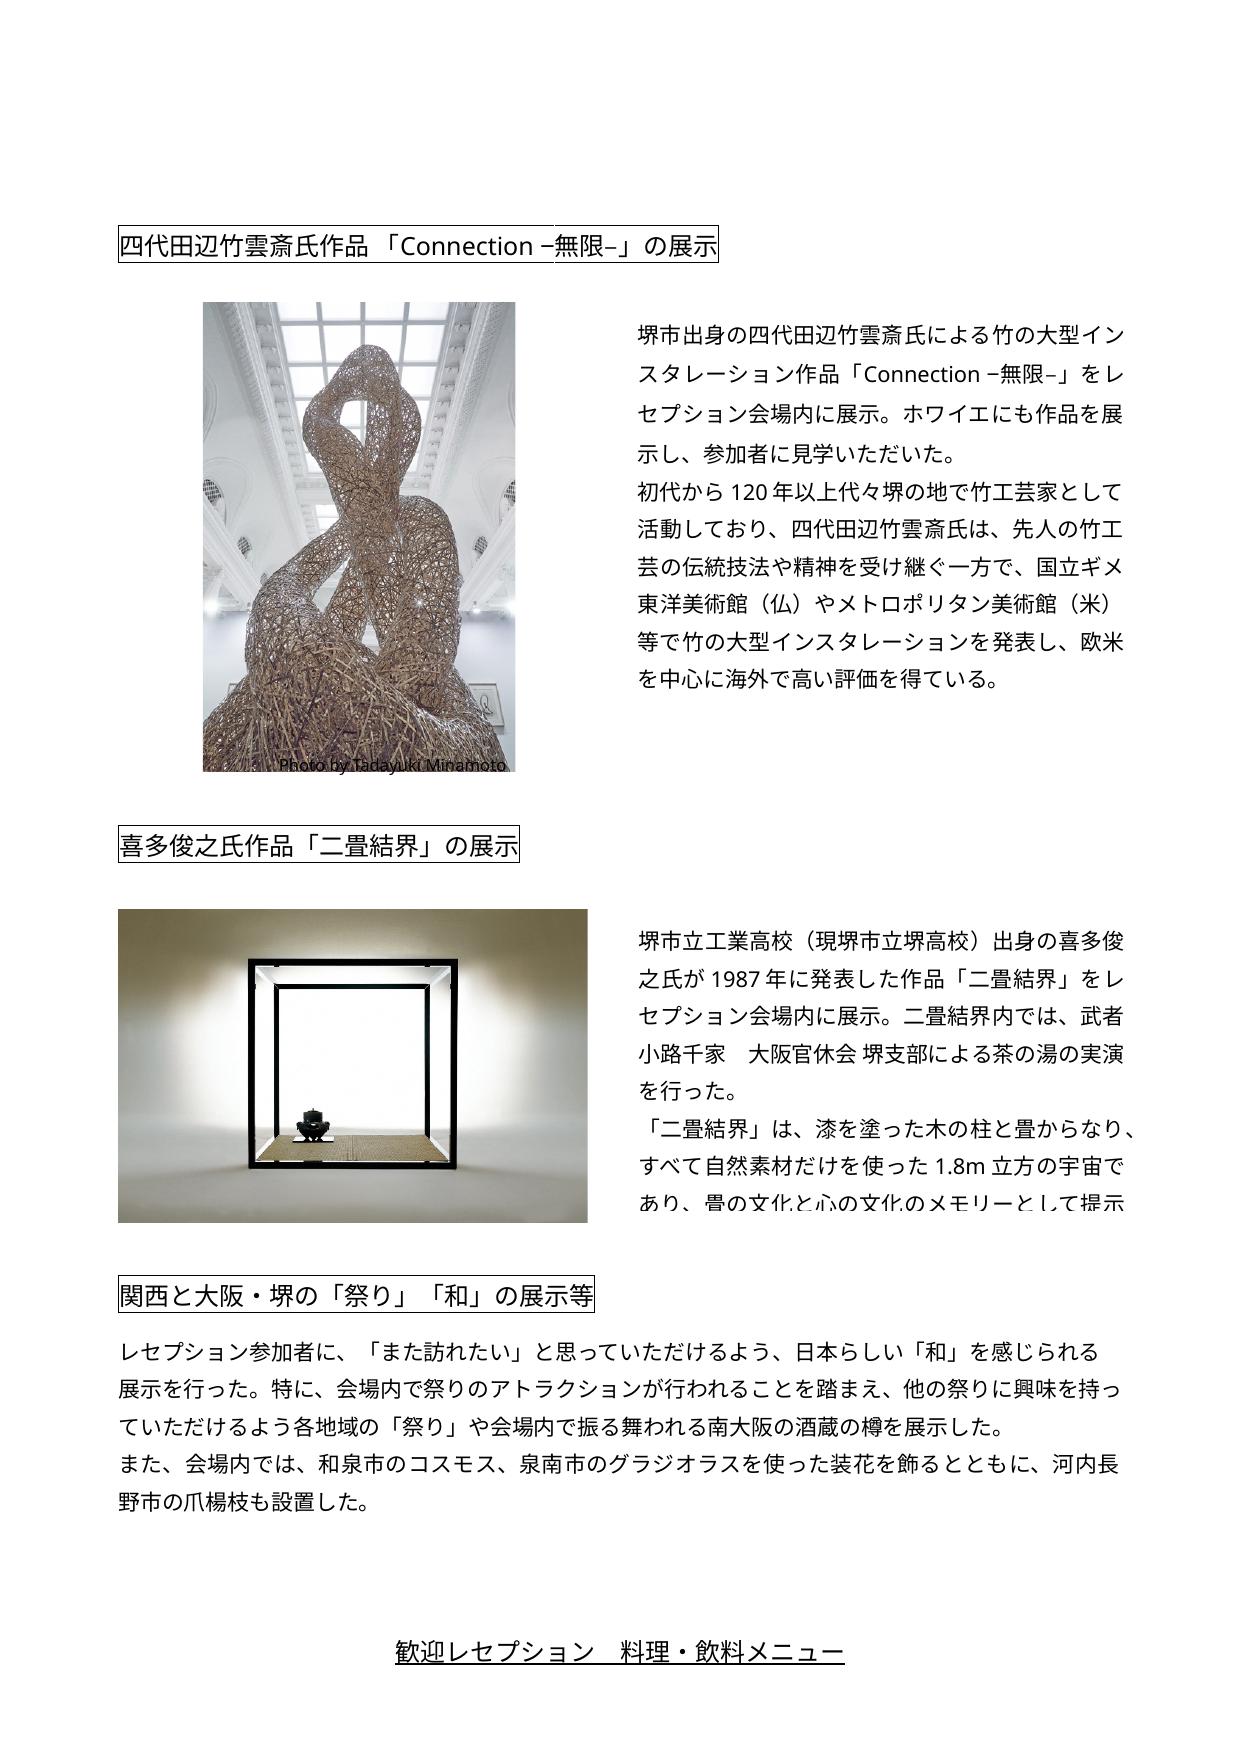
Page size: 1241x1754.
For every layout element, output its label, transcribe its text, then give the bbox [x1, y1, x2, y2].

text 四代田辺竹雲斎氏作品 「Connection ‒無限‒」の展示 [118, 207, 1122, 282]
text レセプション参加者に、「また訪れたい」と思っていただけるよう、日本らしい「和」を感じられる展示を行った。特に、会場内で祭りのアトラクションが行われることを踏まえ、他の祭りに興味を持っていただけるよう各地域の「祭り」や会場内で振る舞われる南大阪の酒蔵の樽を展示した。 [118, 1332, 1122, 1444]
text また、会場内では、和泉市のコスモス、泉南市のグラジオラスを使った装花を飾るとともに、河内長野市の爪楊枝も設置した。 [118, 1444, 1122, 1519]
text 喜多俊之氏作品「二畳結界」の展示 [118, 807, 1122, 882]
picture [118, 909, 588, 1223]
text 歓迎レセプション 料理・飲料メニュー [118, 1632, 1122, 1669]
picture [202, 302, 516, 772]
text 関西と大阪・堺の「祭り」「和」の展示等 [118, 1257, 1122, 1332]
